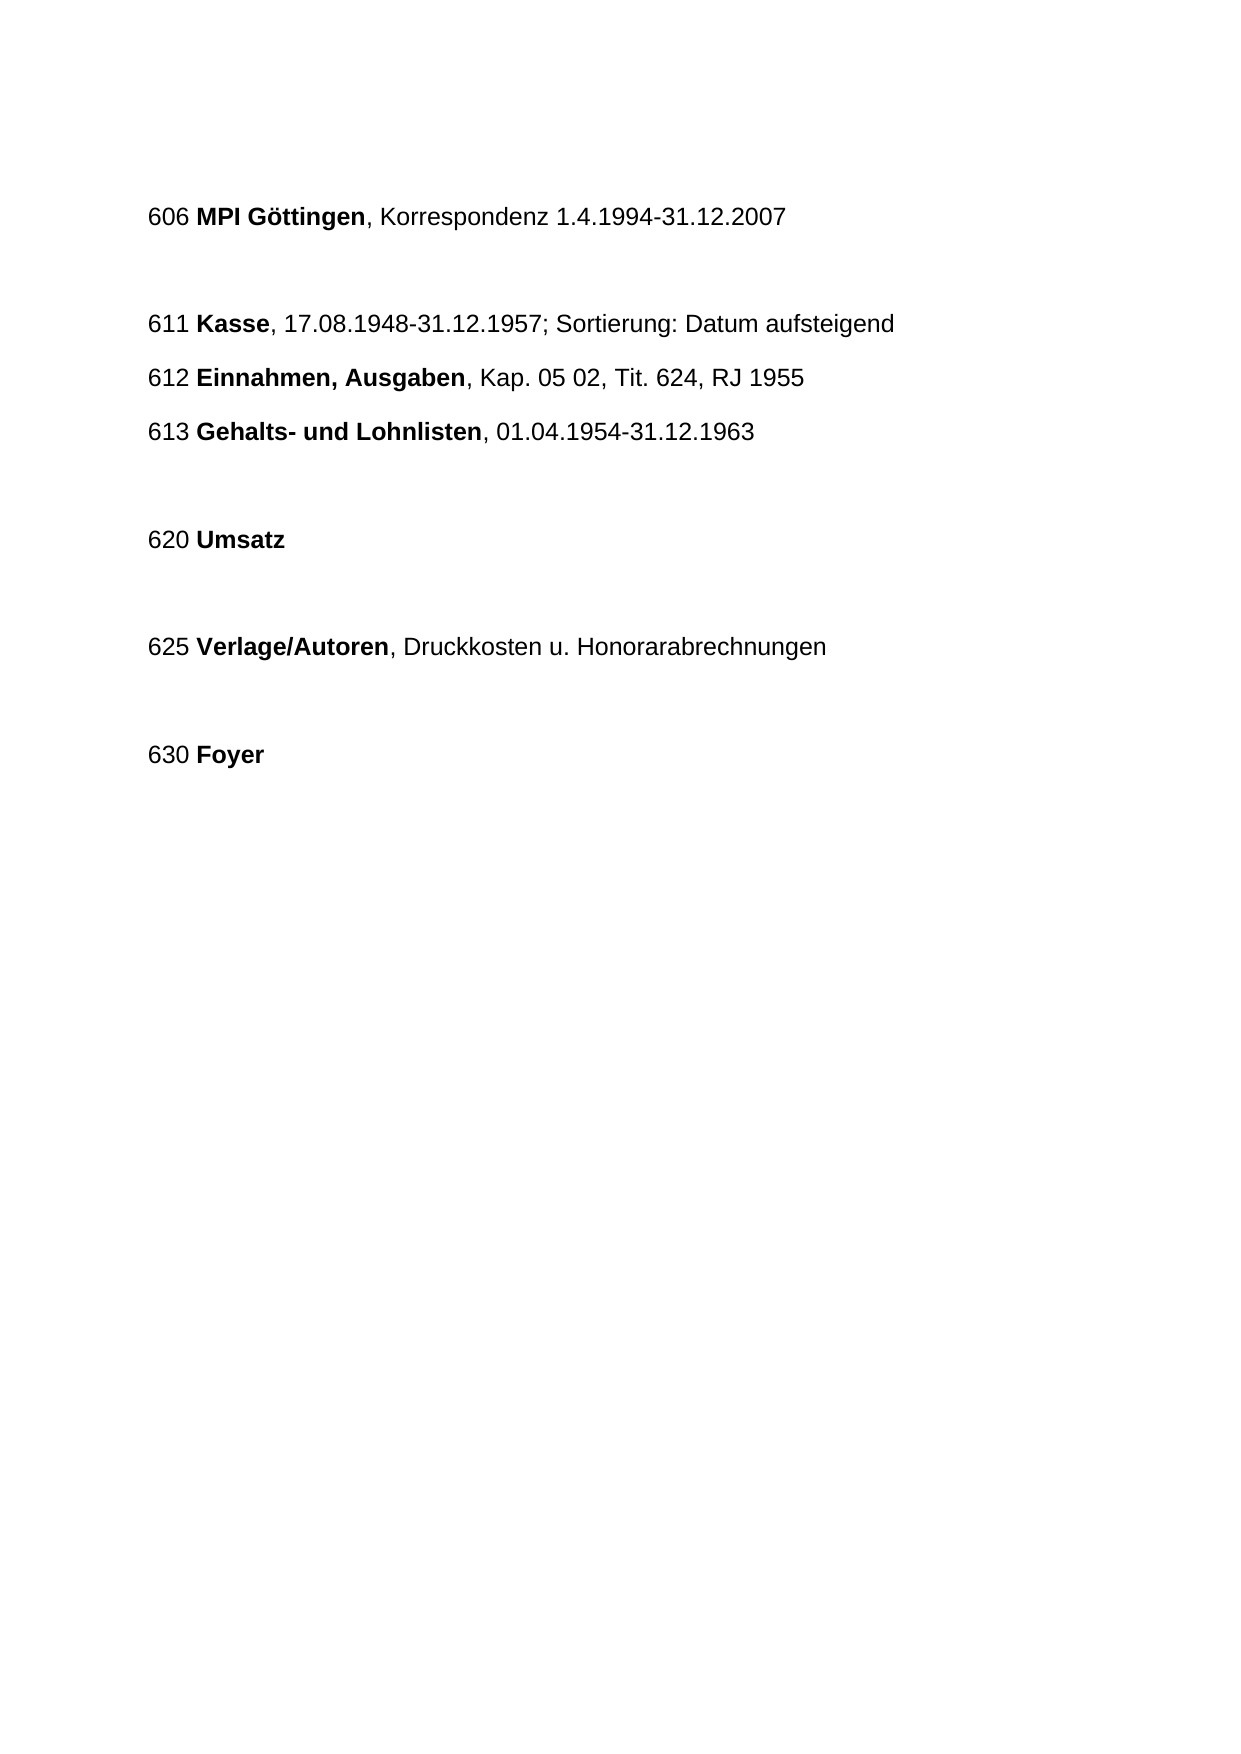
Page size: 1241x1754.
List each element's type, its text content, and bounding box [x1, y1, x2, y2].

text 612 Einnahmen, Ausgaben, Kap. 05 02, Tit. 624, RJ 1955 [148, 363, 1093, 392]
text 611 Kasse, 17.08.1948-31.12.1957; Sortierung: Datum aufsteigend [148, 309, 1093, 338]
text 625 Verlage/Autoren, Druckkosten u. Honorarabrechnungen [148, 632, 1093, 661]
text 630 Foyer [148, 740, 1093, 769]
text 613 Gehalts- und Lohnlisten, 01.04.1954-31.12.1963 [148, 417, 1093, 446]
text 620 Umsatz [148, 524, 1093, 553]
text 606 MPI Göttingen, Korrespondenz 1.4.1994-31.12.2007 [148, 201, 1093, 230]
